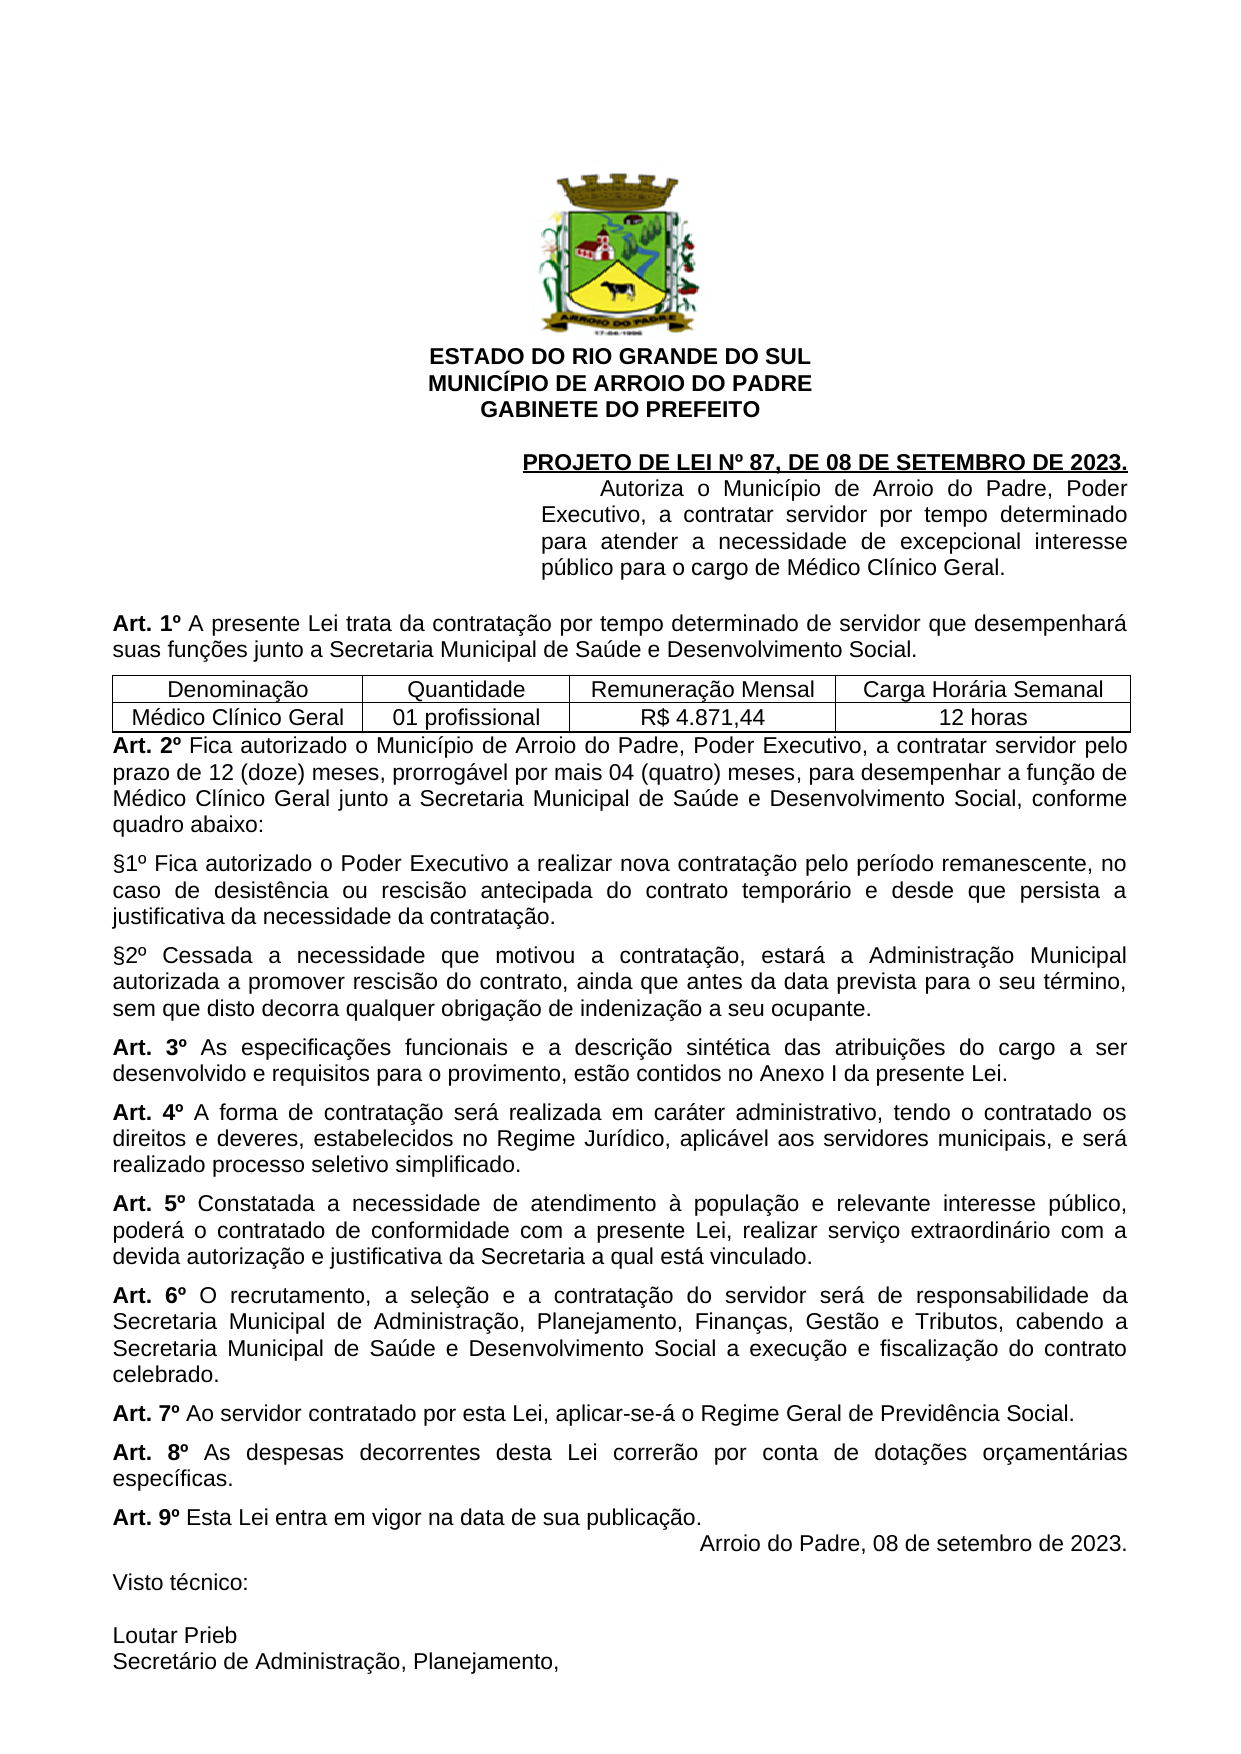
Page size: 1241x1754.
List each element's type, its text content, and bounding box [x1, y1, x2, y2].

table_header Quantidade [363, 676, 569, 702]
text Art. 3º As especificações funcionais e a descrição sintética das atribuições do cargo a ser desenvolvido e requisitos para o provimento, estão contidos no Anexo I da presente Lei. [112, 1033, 1128, 1086]
text Visto técnico: [112, 1569, 1128, 1595]
text §1º Fica autorizado o Poder Executivo a realizar nova contratação pelo período remanescente, no caso de desistência ou rescisão antecipada do contrato temporário e desde que persista a justificativa da necessidade da contratação. [112, 850, 1128, 929]
text MUNICÍPIO DE ARROIO DO PADRE [112, 369, 1128, 396]
text Art. 8º As despesas decorrentes desta Lei correrão por conta de dotações orçamentárias específicas. [112, 1438, 1128, 1491]
table_cell 01 profissional [363, 703, 569, 731]
text §2º Cessada a necessidade que motivou a contratação, estará a Administração Municipal autorizada a promover rescisão do contrato, ainda que antes da data prevista para o seu término, sem que disto decorra qualquer obrigação de indenização a seu ocupante. [112, 942, 1128, 1021]
text Art. 2º Fica autorizado o Município de Arroio do Padre, Poder Executivo, a contratar servidor pelo prazo de 12 (doze) meses, prorrogável por mais 04 (quatro) meses, para desempenhar a função de Médico Clínico Geral junto a Secretaria Municipal de Saúde e Desenvolvimento Social, conforme quadro abaixo: [112, 733, 1128, 838]
text Art. 9º Esta Lei entra em vigor na data de sua publicação. [112, 1504, 1128, 1530]
text ESTADO DO RIO GRANDE DO SUL [112, 343, 1128, 369]
text Loutar Prieb [112, 1622, 1128, 1648]
table_header Denominação [113, 676, 362, 702]
table_cell R$ 4.871,44 [570, 703, 835, 731]
table_header Remuneração Mensal [570, 676, 835, 702]
text Art. 7º Ao servidor contratado por esta Lei, aplicar-se-á o Regime Geral de Previdência Social. [112, 1400, 1128, 1426]
text Arroio do Padre, 08 de setembro de 2023. [112, 1530, 1128, 1556]
table_cell Médico Clínico Geral [113, 703, 362, 731]
text Secretário de Administração, Planejamento, [112, 1648, 1128, 1674]
text Art. 1º A presente Lei trata da contratação por tempo determinado de servidor que desempenhará suas funções junto a Secretaria Municipal de Saúde e Desenvolvimento Social. [112, 609, 1128, 662]
table_header Carga Horária Semanal [836, 676, 1130, 702]
table_cell 12 horas [836, 703, 1130, 731]
text GABINETE DO PREFEITO [112, 396, 1128, 422]
text Art. 6º O recrutamento, a seleção e a contratação do servidor será de responsabilidade da Secretaria Municipal de Administração, Planejamento, Finanças, Gestão e Tributos, cabendo a Secretaria Municipal de Saúde e Desenvolvimento Social a execução e fiscalização do contrato celebrado. [112, 1282, 1128, 1387]
text Art. 5º Constatada a necessidade de atendimento à população e relevante interesse público, poderá o contratado de conformidade com a presente Lei, realizar serviço extraordinário com a devida autorização e justificativa da Secretaria a qual está vinculado. [112, 1190, 1128, 1269]
text Autoriza o Município de Arroio do Padre, Poder Executivo, a contratar servidor por tempo determinado para atender a necessidade de excepcional interesse público para o cargo de Médico Clínico Geral. [541, 475, 1128, 580]
text PROJETO DE LEI Nº 87, DE 08 DE SETEMBRO DE 2023. [112, 449, 1128, 475]
text Art. 4º A forma de contratação será realizada em caráter administrativo, tendo o contratado os direitos e deveres, estabelecidos no Regime Jurídico, aplicável aos servidores municipais, e será realizado processo seletivo simplificado. [112, 1099, 1128, 1178]
picture [531, 158, 709, 339]
